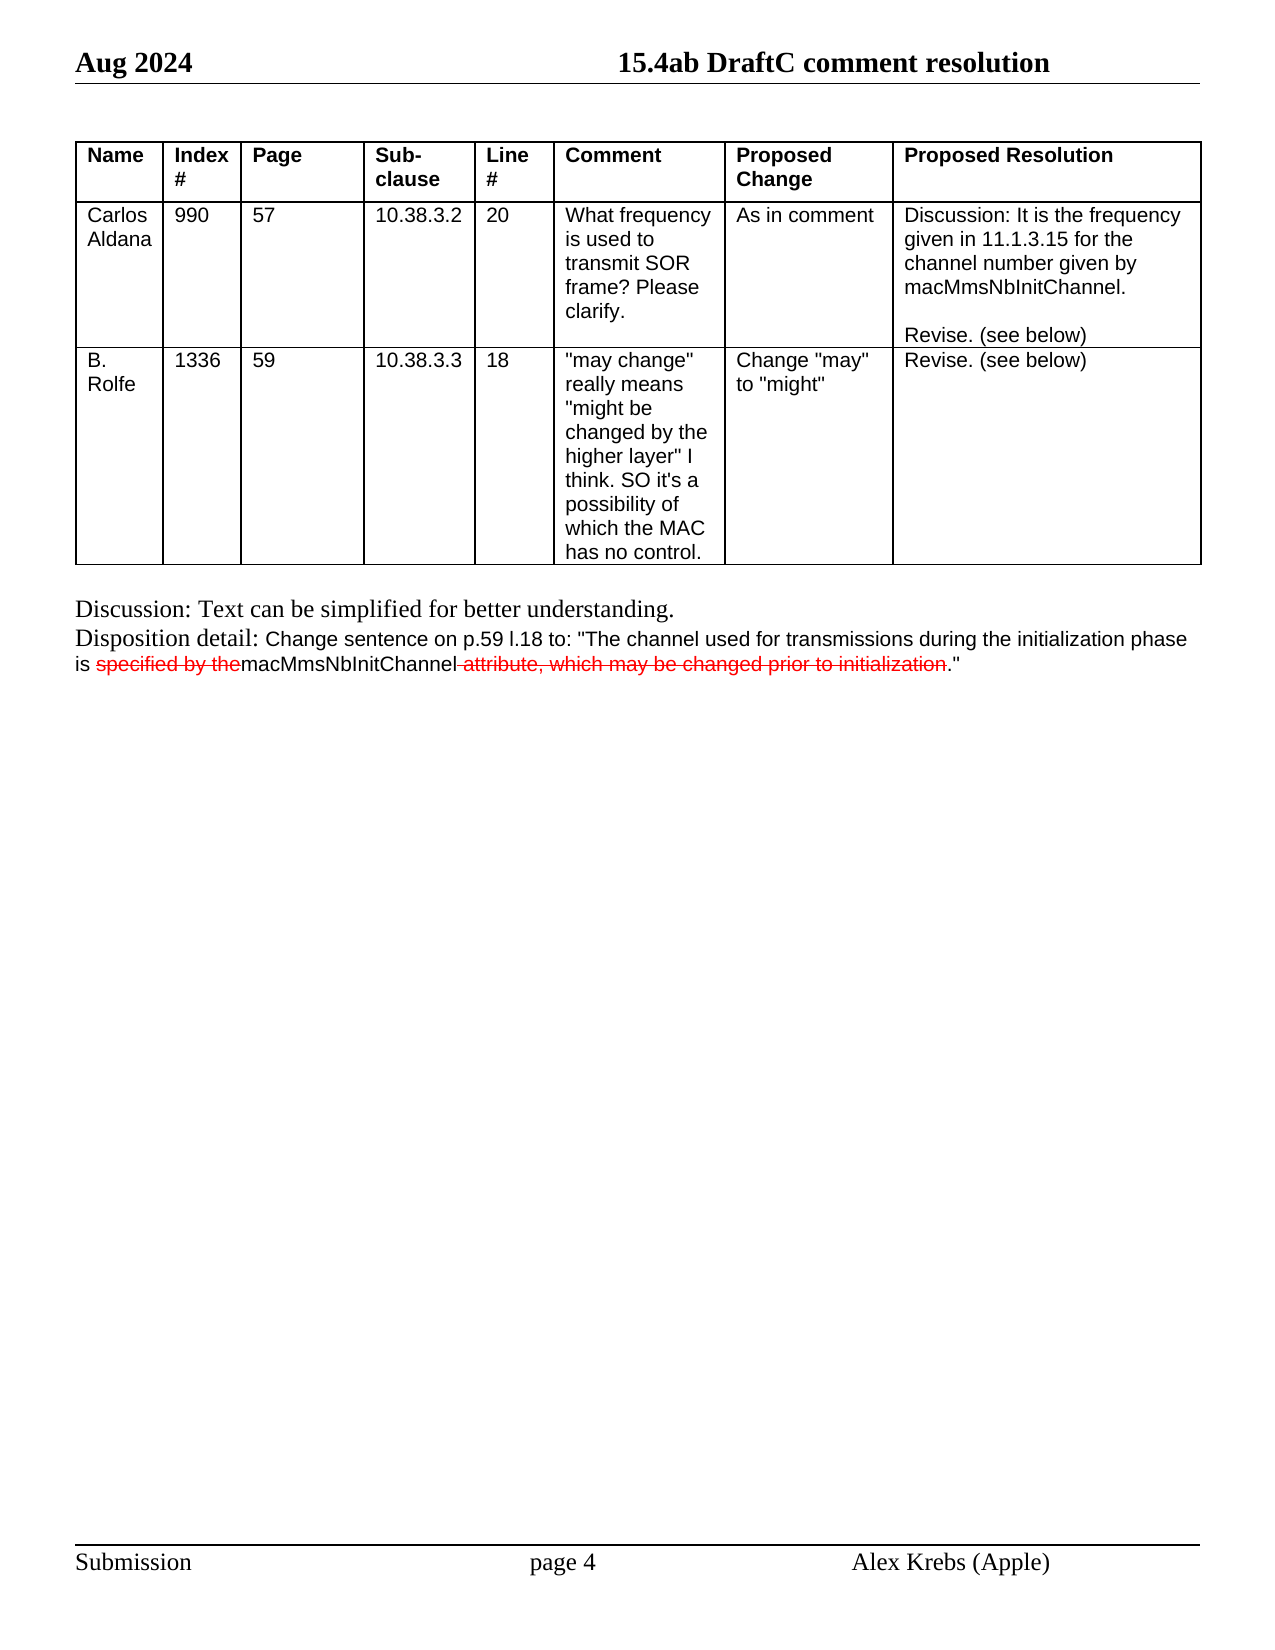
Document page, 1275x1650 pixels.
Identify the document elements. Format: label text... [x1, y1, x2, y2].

table_cell Carlos Aldana [77, 203, 162, 347]
table_cell What frequency is used to transmit SOR frame? Please clarify. [555, 203, 724, 347]
table_header Proposed Change [726, 143, 892, 201]
table_cell Revise. (see below) [894, 348, 1200, 564]
table_header Index # [164, 143, 240, 201]
table_cell "may change" really means "might be changed by the higher layer" I think. SO it's a possibility of which the MAC has no control. [555, 348, 724, 564]
table_cell Discussion: It is the frequency given in 11.1.3.15 for the channel number given by macMmsNbInitChannel. Revise. (see below) [894, 203, 1200, 347]
table_header Proposed Resolution [894, 143, 1200, 201]
table_header Sub-clause [365, 143, 474, 201]
table_header Page [242, 143, 363, 201]
text Disposition detail: Change sentence on p.59 l.18 to: "The channel used for transmissions during the initialization phase is specified by themacMmsNbInitChannel attribute, which may be changed prior to initialization." [75, 623, 1200, 676]
table_cell 20 [476, 203, 553, 347]
table_cell 10.38.3.2 [365, 203, 474, 347]
table_header Line # [476, 143, 553, 201]
table_cell 10.38.3.3 [365, 348, 474, 564]
text Discussion: Text can be simplified for better understanding. [75, 594, 1200, 623]
table_cell 990 [164, 203, 240, 347]
table_cell 18 [476, 348, 553, 564]
table_header Name [77, 143, 162, 201]
table_cell B. Rolfe [77, 348, 162, 564]
table_header Comment [555, 143, 724, 201]
table_cell 57 [242, 203, 363, 347]
table_cell 1336 [164, 348, 240, 564]
table_cell 59 [242, 348, 363, 564]
table_cell Change "may" to "might" [726, 348, 892, 564]
table_cell As in comment [726, 203, 892, 347]
